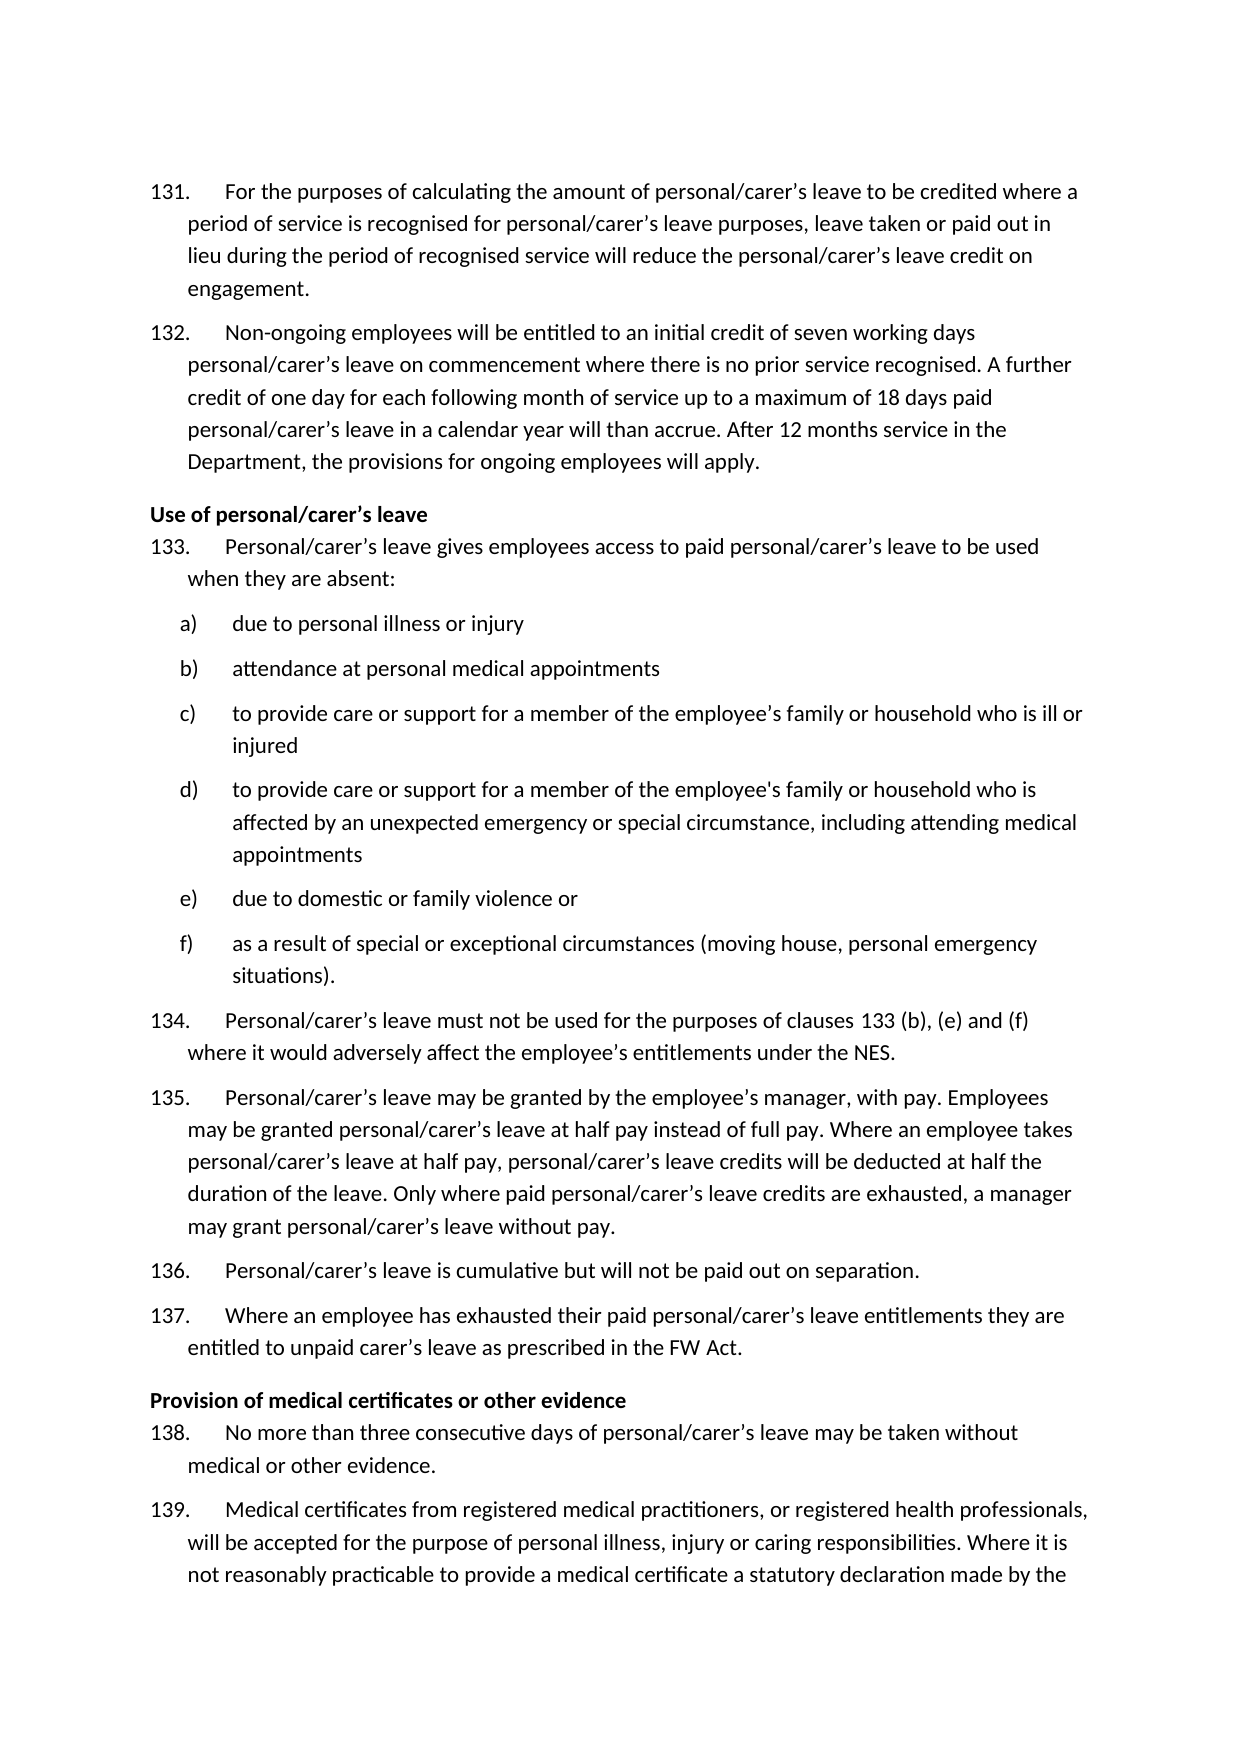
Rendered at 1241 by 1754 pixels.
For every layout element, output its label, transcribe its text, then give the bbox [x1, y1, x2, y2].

text due to domestic or family violence or [179, 884, 1090, 913]
text as a result of special or exceptional circumstances (moving house, personal emergency situations). [179, 929, 1090, 989]
text to provide care or support for a member of the employee's family or household who is affected by an unexpected emergency or special circumstance, including attending medical appointments [179, 776, 1090, 868]
text Personal/carer’s leave must not be used for the purposes of clauses 133 (b), (e) and (f) where it would adversely affect the employee’s entitlements under the NES. [150, 1006, 1090, 1066]
text Where an employee has exhausted their paid personal/carer’s leave entitlements they are entitled to unpaid carer’s leave as prescribed in the FW Act. [150, 1301, 1090, 1361]
text For the purposes of calculating the amount of personal/carer’s leave to be credited where a period of service is recognised for personal/carer’s leave purposes, leave taken or paid out in lieu during the period of recognised service will reduce the personal/carer’s leave credit on engagement. [150, 177, 1090, 302]
subtitle Use of personal/carer’s leave [150, 500, 1090, 528]
text Non-ongoing employees will be entitled to an initial credit of seven working days personal/carer’s leave on commencement where there is no prior service recognised. A further credit of one day for each following month of service up to a maximum of 18 days paid personal/carer’s leave in a calendar year will than accrue. After 12 months service in the Department, the provisions for ongoing employees will apply. [150, 318, 1090, 475]
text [150, 1495, 1090, 1588]
text Personal/carer’s leave may be granted by the employee’s manager, with pay. Employees may be granted personal/carer’s leave at half pay instead of full pay. Where an employee takes personal/carer’s leave at half pay, personal/carer’s leave credits will be deducted at half the duration of the leave. Only where paid personal/carer’s leave credits are exhausted, a manager may grant personal/carer’s leave without pay. [150, 1083, 1090, 1240]
list due to personal illness or injury [179, 609, 1090, 637]
text No more than three consecutive days of personal/carer’s leave may be taken without medical or other evidence. [150, 1418, 1090, 1479]
text Personal/carer’s leave is cumulative but will not be paid out on separation. [150, 1256, 1090, 1284]
text Personal/carer’s leave gives employees access to paid personal/carer’s leave to be used when they are absent: [150, 532, 1090, 593]
text attendance at personal medical appointments [179, 654, 1090, 682]
text to provide care or support for a member of the employee’s family or household who is ill or injured [179, 699, 1090, 759]
subtitle Provision of medical certificates or other evidence [150, 1386, 1090, 1414]
